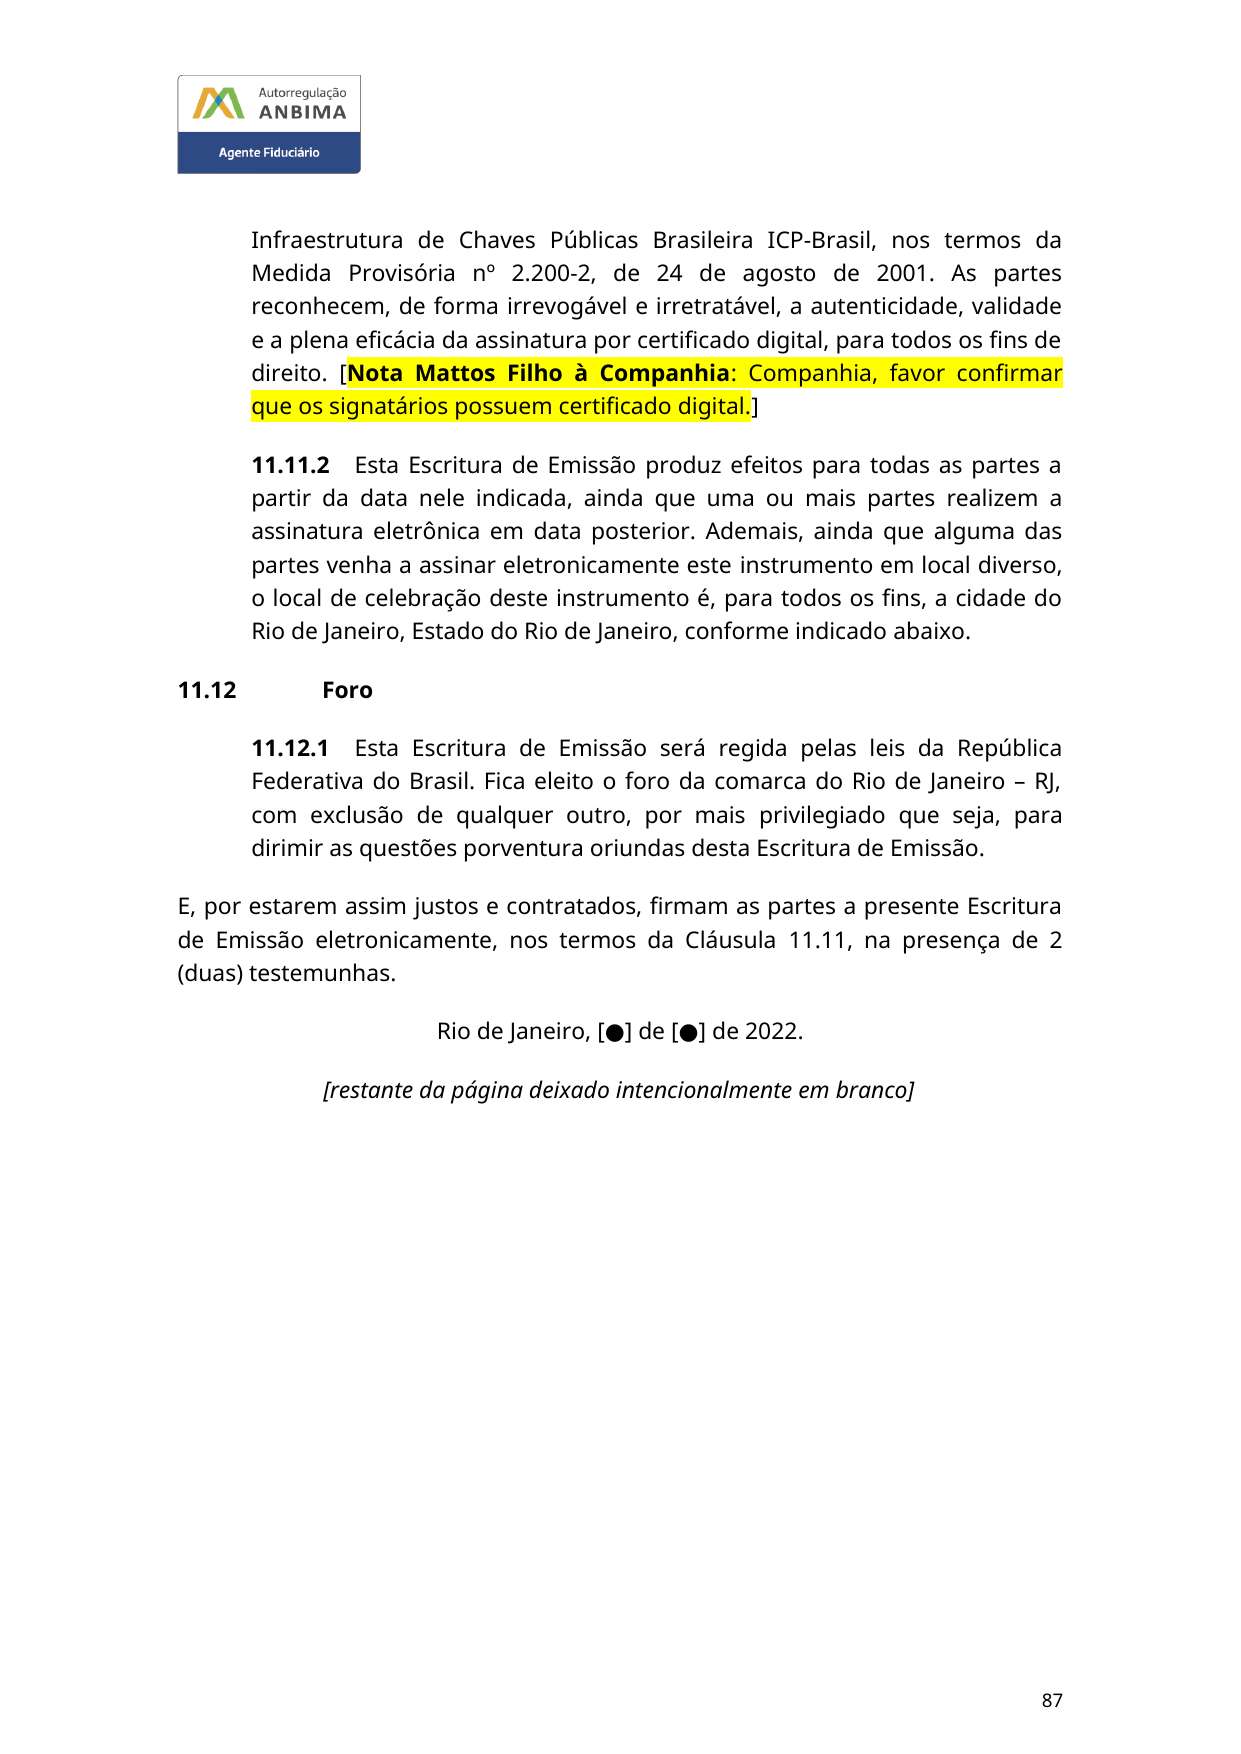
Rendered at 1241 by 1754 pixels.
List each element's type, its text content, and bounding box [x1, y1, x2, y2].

text Rio de Janeiro, [●] de [●] de 2022. [177, 1013, 1063, 1047]
text Esta Escritura de Emissão será regida pelas leis da República Federativa do Brasil. Fica eleito o foro da comarca do Rio de Janeiro – RJ, com exclusão de qualquer outro, por mais privilegiado que seja, para dirimir as questões porventura oriundas desta Escritura de Emissão. [251, 730, 1063, 863]
text E, por estarem assim justos e contratados, firmam as partes a presente Escritura de Emissão eletronicamente, nos termos da Cláusula 11.11, na presença de 2 (duas) testemunhas. [177, 888, 1063, 988]
text Foro [177, 672, 1063, 705]
text [restante da página deixado intencionalmente em branco] [177, 1072, 1063, 1105]
text Esta Escritura de Emissão produz efeitos para todas as partes a partir da data nele indicada, ainda que uma ou mais partes realizem a assinatura eletrônica em data posterior. Ademais, ainda que alguma das partes venha a assinar eletronicamente este instrumento em local diverso, o local de celebração deste instrumento é, para todos os fins, a cidade do Rio de Janeiro, Estado do Rio de Janeiro, conforme indicado abaixo. [251, 447, 1063, 647]
picture [177, 75, 361, 174]
